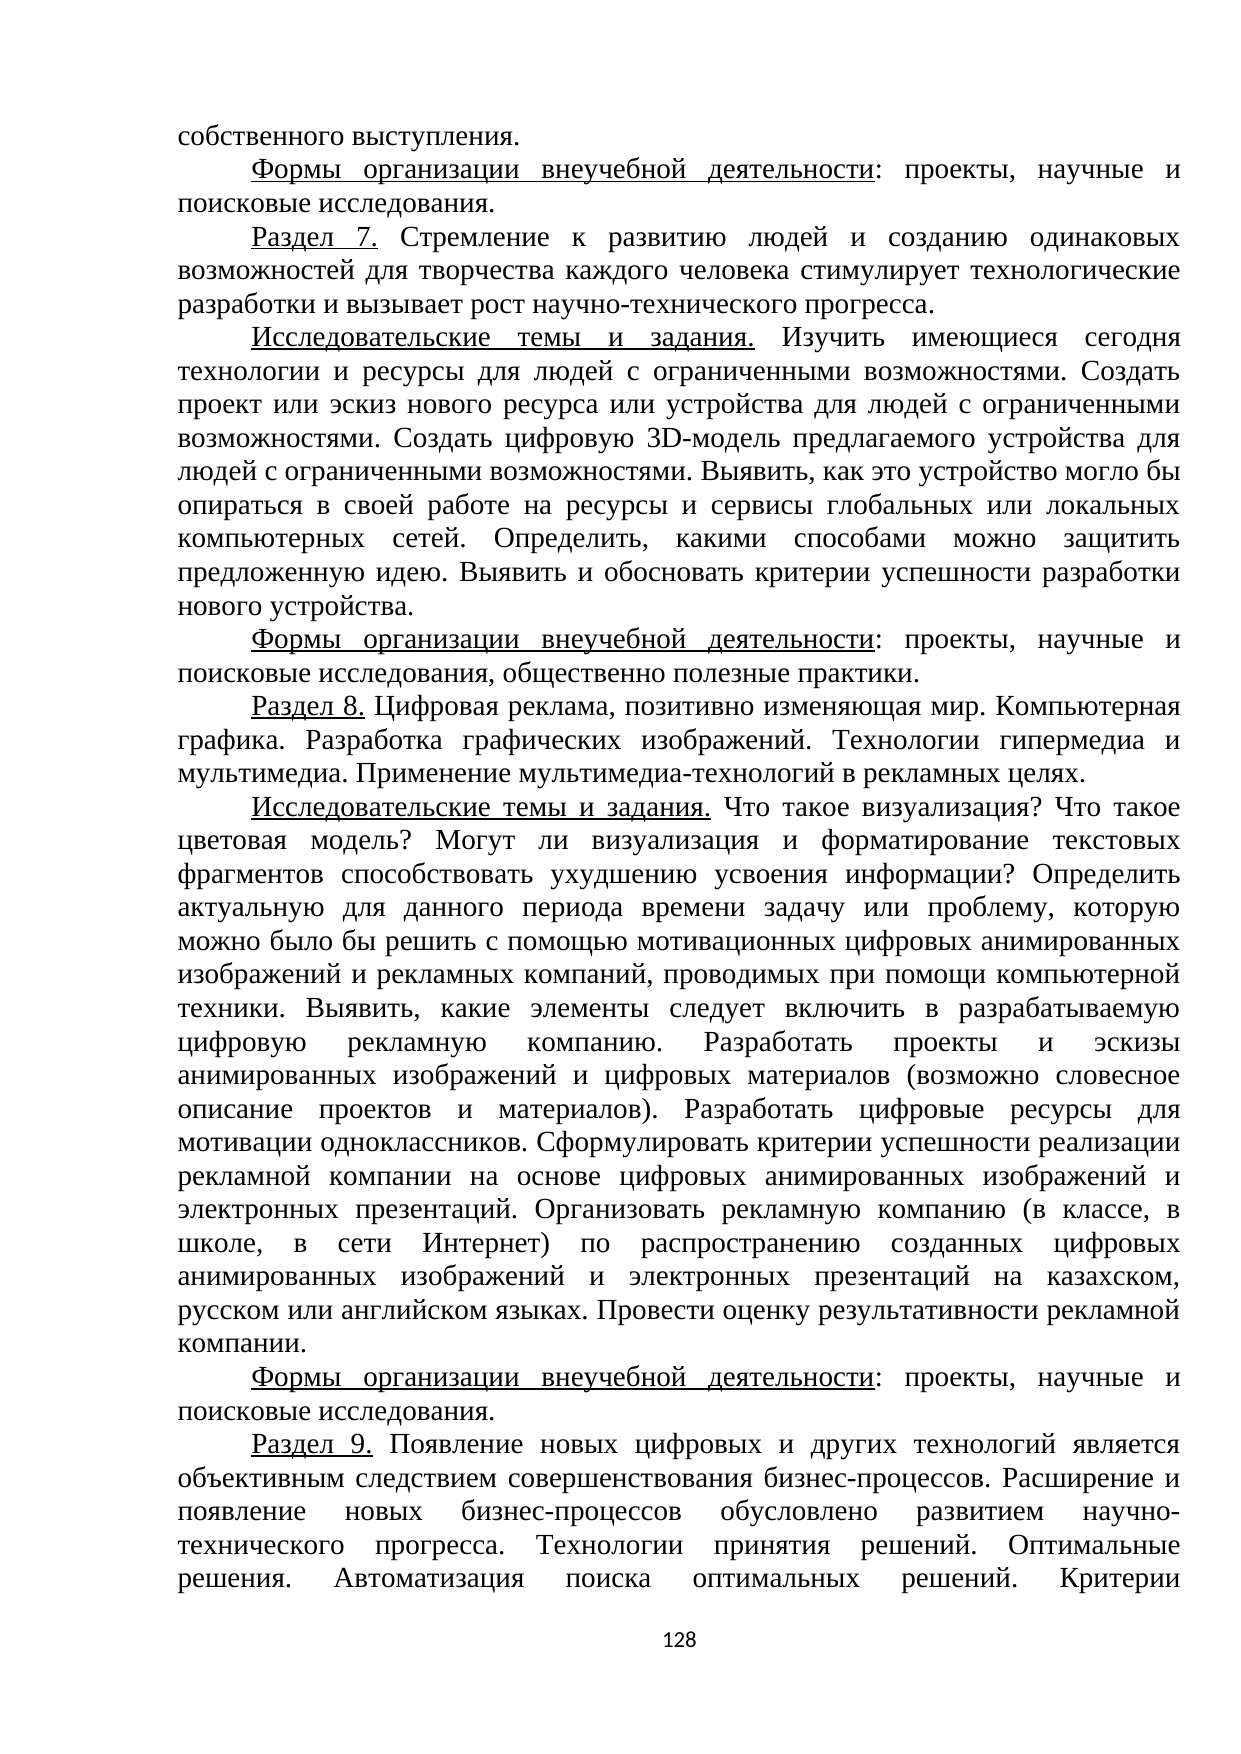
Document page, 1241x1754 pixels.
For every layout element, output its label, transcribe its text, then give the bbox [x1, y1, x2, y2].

text Раздел 8. Цифровая реклама, позитивно изменяющая мир. Компьютерная графика. Разработка графических изображений. Технологии гипермедиа и мультимедиа. Применение мультимедиа-технологий в рекламных целях. [177, 688, 1181, 789]
text Исследовательские темы и задания. Что такое визуализация? Что такое цветовая модель? Могут ли визуализация и форматирование текстовых фрагментов способствовать ухудшению усвоения информации? Определить актуальную для данного периода времени задачу или проблему, которую можно было бы решить с помощью мотивационных цифровых анимированных изображений и рекламных компаний, проводимых при помощи компьютерной техники. Выявить, какие элементы следует включить в разрабатываемую цифровую рекламную компанию. Разработать проекты и эскизы анимированных изображений и цифровых материалов (возможно словесное описание проектов и материалов). Разработать цифровые ресурсы для мотивации одноклассников. Сформулировать критерии успешности реализации рекламной компании на основе цифровых анимированных изображений и электронных презентаций. Организовать рекламную компанию (в классе, в школе, в сети Интернет) по распространению созданных цифровых анимированных изображений и электронных презентаций на казахском, русском или английском языках. Провести оценку результативности рекламной компании. [177, 789, 1181, 1359]
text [177, 1426, 1181, 1594]
text Формы организации внеучебной деятельности: проекты, научные и поисковые исследования. [177, 1359, 1181, 1426]
text Формы организации внеучебной деятельности: проекты, научные и поисковые исследования, общественно полезные практики. [177, 621, 1181, 688]
text Исследовательские темы и задания. Изучить имеющиеся сегодня технологии и ресурсы для людей с ограниченными возможностями. Создать проект или эскиз нового ресурса или устройства для людей с ограниченными возможностями. Создать цифровую 3D-модель предлагаемого устройства для людей с ограниченными возможностями. Выявить, как это устройство могло бы опираться в своей работе на ресурсы и сервисы глобальных или локальных компьютерных сетей. Определить, какими способами можно защитить предложенную идею. Выявить и обосновать критерии успешности разработки нового устройства. [177, 319, 1181, 621]
text Формы организации внеучебной деятельности: проекты, научные и поисковые исследования. [177, 152, 1181, 219]
text Раздел 7. Стремление к развитию людей и созданию одинаковых возможностей для творчества каждого человека стимулирует технологические разработки и вызывает рост научно-технического прогресса. [177, 219, 1181, 319]
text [177, 118, 1181, 152]
